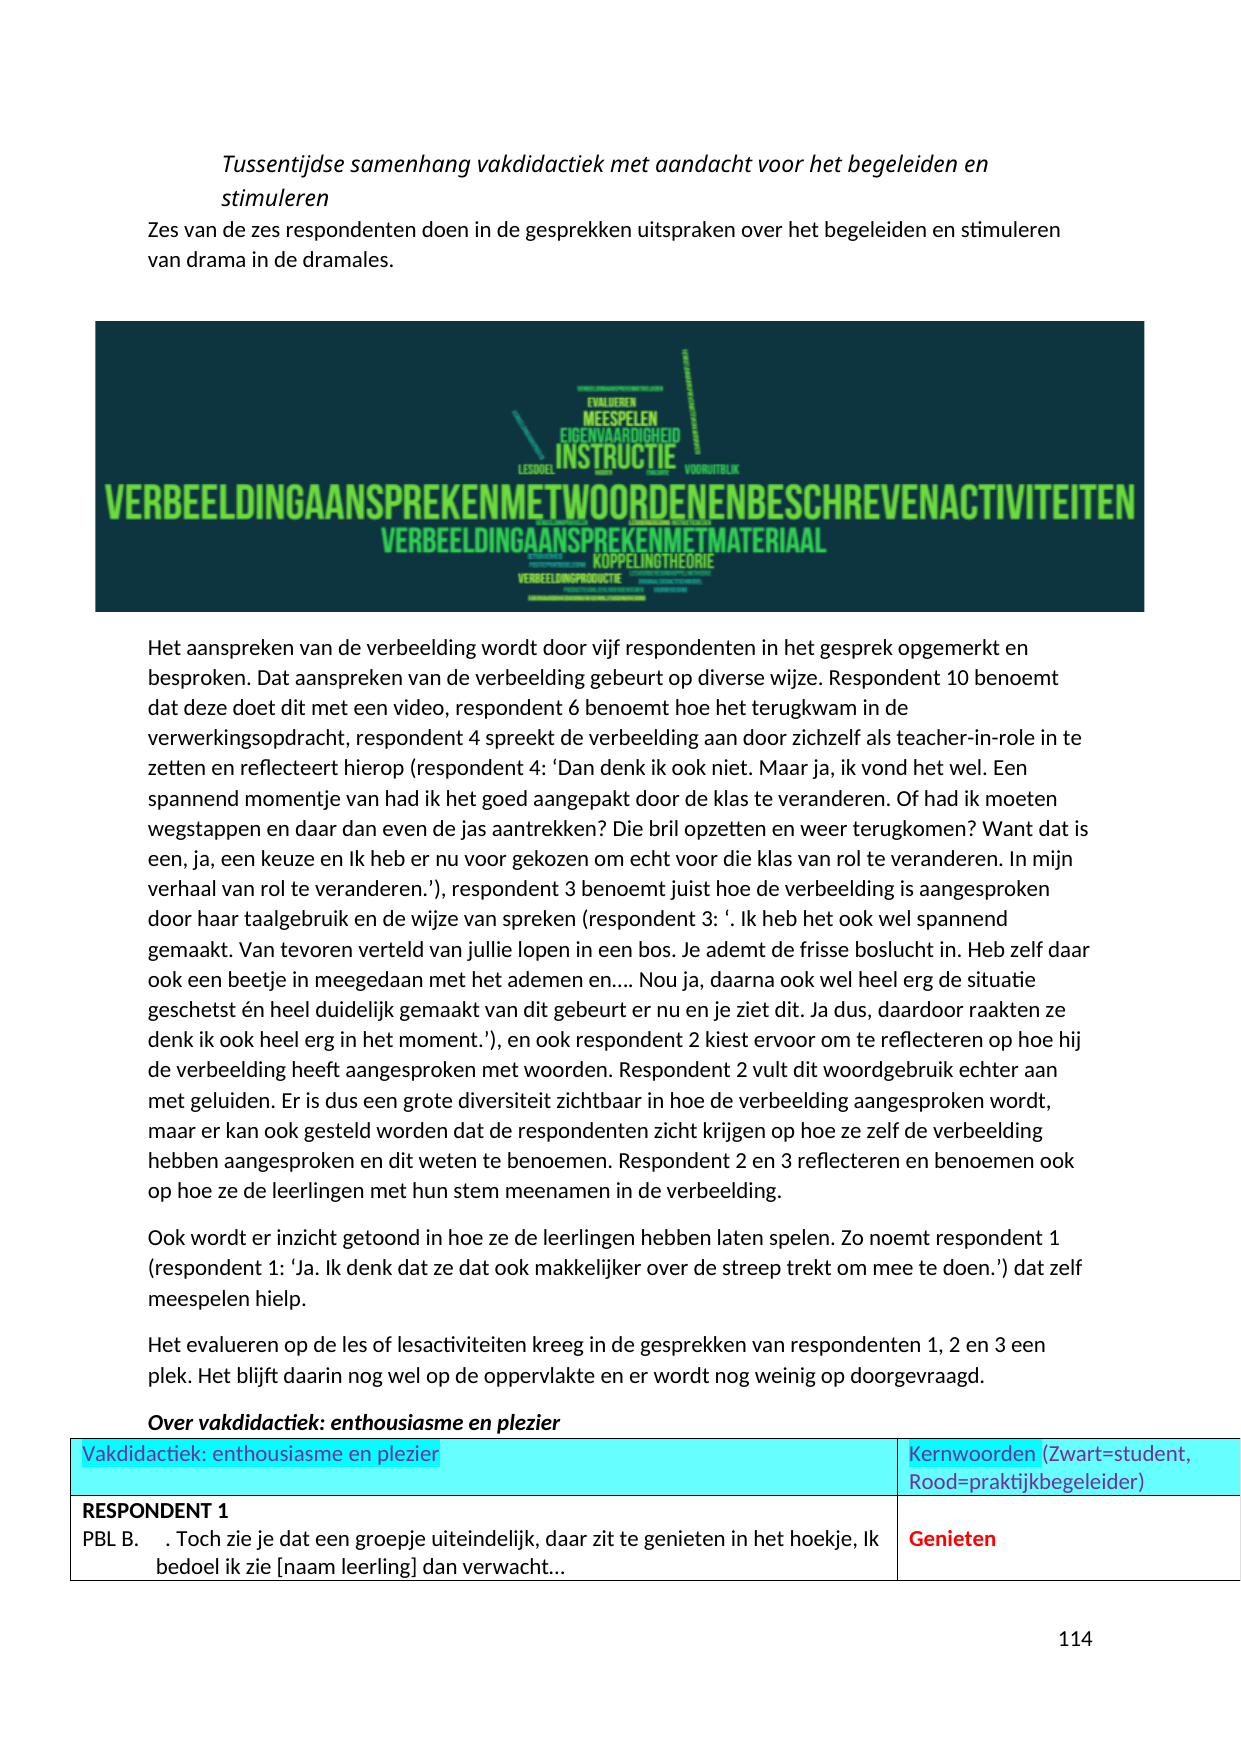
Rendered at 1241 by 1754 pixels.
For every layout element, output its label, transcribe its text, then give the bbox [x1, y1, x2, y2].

text Zes van de zes respondenten doen in de gesprekken uitspraken over het begeleiden en stimuleren van drama in de dramales. [148, 215, 1092, 273]
subtitle Over vakdidactiek: enthousiasme en plezier [148, 1408, 1092, 1436]
text Het aanspreken van de verbeelding wordt door vijf respondenten in het gesprek opgemerkt en besproken. Dat aanspreken van de verbeelding gebeurt op diverse wijze. Respondent 10 benoemt dat deze doet dit met een video, respondent 6 benoemt hoe het terugkwam in de verwerkingsopdracht, respondent 4 spreekt de verbeelding aan door zichzelf als teacher-in-role in te zetten en reflecteert hierop (respondent 4: ‘Dan denk ik ook niet. Maar ja, ik vond het wel. Een spannend momentje van had ik het goed aangepakt door de klas te veranderen. Of had ik moeten wegstappen en daar dan even de jas aantrekken? Die bril opzetten en weer terugkomen? Want dat is een, ja, een keuze en Ik heb er nu voor gekozen om echt voor die klas van rol te veranderen. In mijn verhaal van rol te veranderen.’), respondent 3 benoemt juist hoe de verbeelding is aangesproken door haar taalgebruik en de wijze van spreken (respondent 3: ‘. Ik heb het ook wel spannend gemaakt. Van tevoren verteld van jullie lopen in een bos. Je ademt de frisse boslucht in. Heb zelf daar ook een beetje in meegedaan met het ademen en…. Nou ja, daarna ook wel heel erg de situatie geschetst én heel duidelijk gemaakt van dit gebeurt er nu en je ziet dit. Ja dus, daardoor raakten ze denk ik ook heel erg in het moment.’), en ook respondent 2 kiest ervoor om te reflecteren op hoe hij de verbeelding heeft aangesproken met woorden. Respondent 2 vult dit woordgebruik echter aan met geluiden. Er is dus een grote diversiteit zichtbaar in hoe de verbeelding aangesproken wordt, maar er kan ook gesteld worden dat de respondenten zicht krijgen op hoe ze zelf de verbeelding hebben aangesproken en dit weten te benoemen. Respondent 2 en 3 reflecteren en benoemen ook op hoe ze de leerlingen met hun stem meenamen in de verbeelding. [148, 612, 1092, 1204]
text Het evalueren op de les of lesactiviteiten kreeg in de gesprekken van respondenten 1, 2 en 3 een plek. Het blijft daarin nog wel op de oppervlakte en er wordt nog weinig op doorgevraagd. [148, 1331, 1092, 1389]
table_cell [71, 1496, 897, 1580]
subtitle Tussentijdse samenhang vakdidactiek met aandacht voor het begeleiden en stimuleren [221, 148, 1092, 213]
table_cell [898, 1496, 1240, 1580]
picture [95, 321, 1145, 612]
text Ook wordt er inzicht getoond in hoe ze de leerlingen hebben laten spelen. Zo noemt respondent 1 (respondent 1: ‘Ja. Ik denk dat ze dat ook makkelijker over de streep trekt om mee te doen.’) dat zelf meespelen hielp. [148, 1223, 1092, 1312]
table_header Kernwoorden (Zwart=student, Rood=praktijkbegeleider) [898, 1439, 1240, 1495]
table_header Vakdidactiek: enthousiasme en plezier [71, 1439, 897, 1495]
